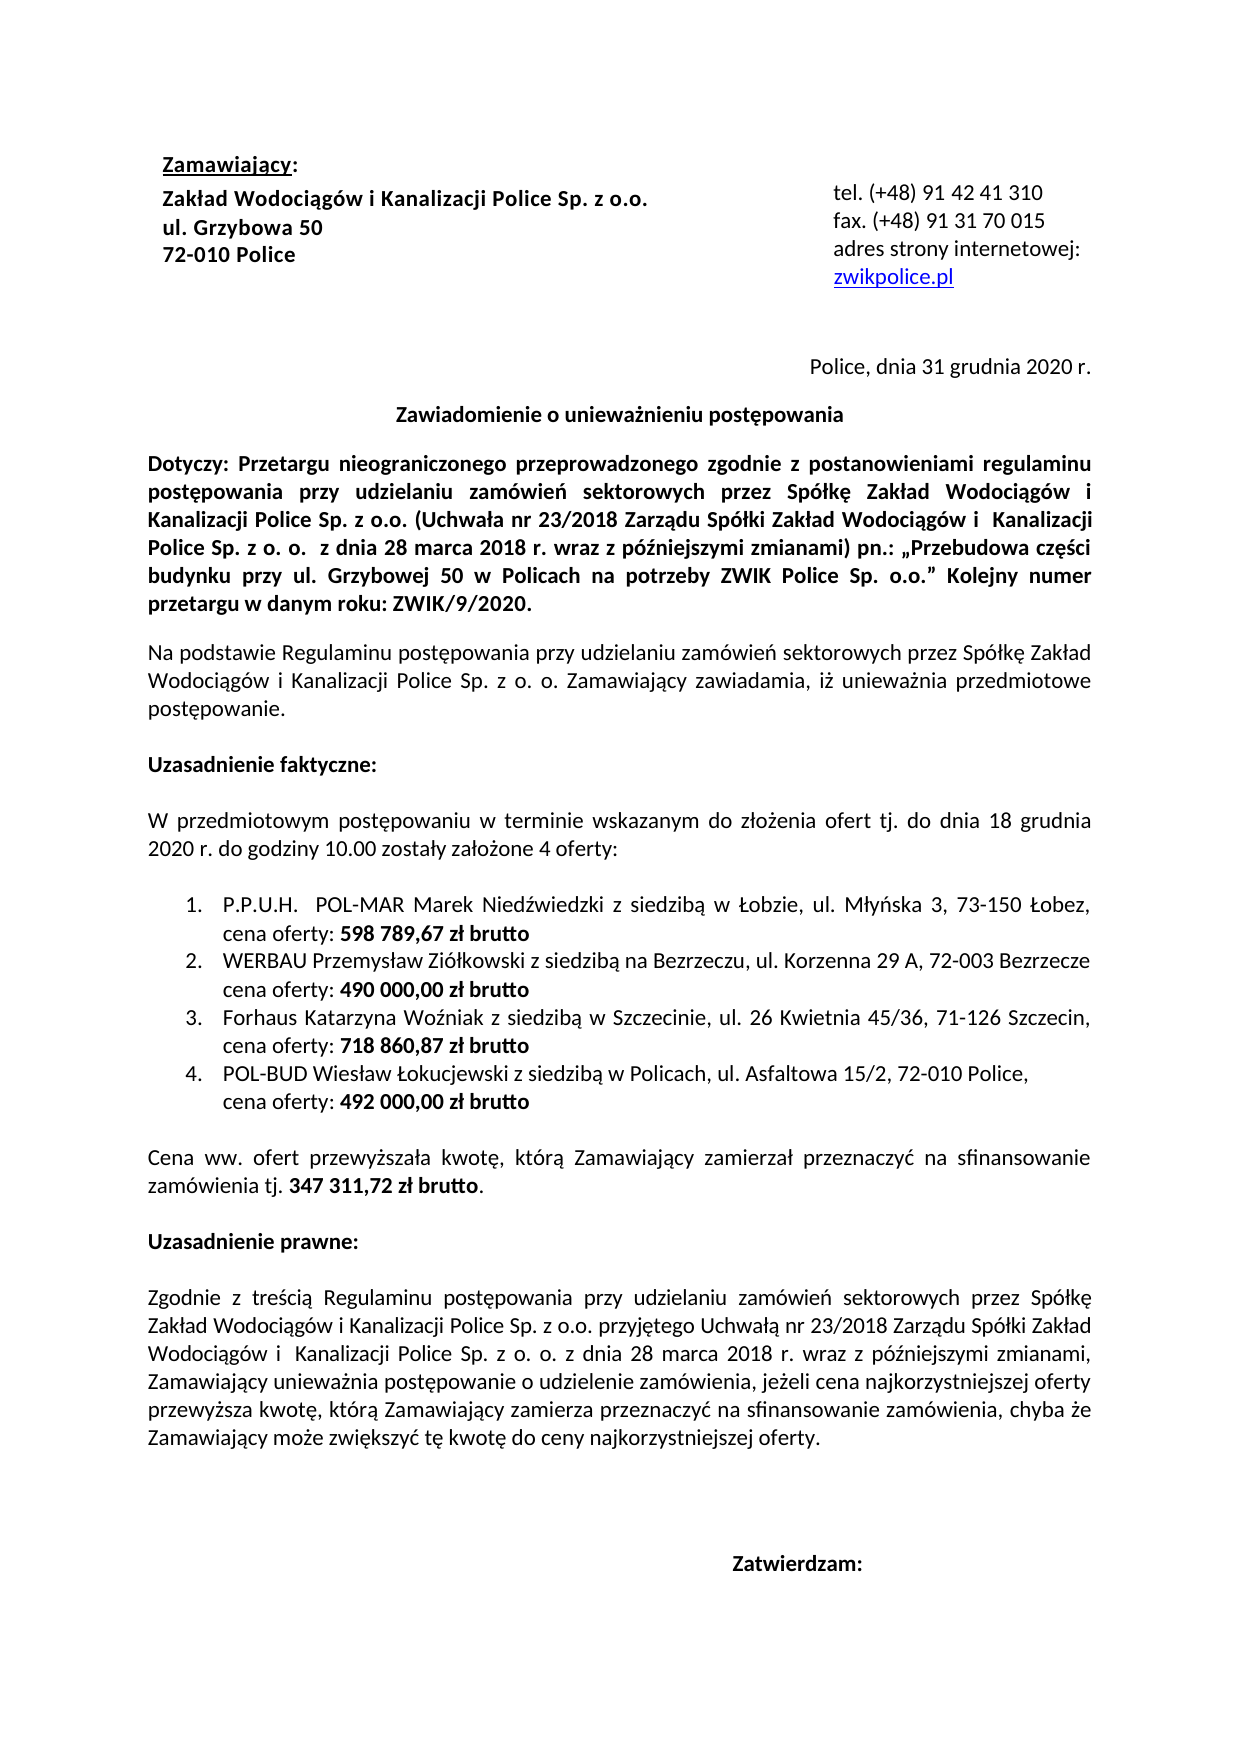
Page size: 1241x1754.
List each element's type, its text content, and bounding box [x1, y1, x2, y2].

list POL-BUD Wiesław Łokucjewski z siedzibą w Policach, ul. Asfaltowa 15/2, 72-010 Police, [185, 1059, 1093, 1087]
list Forhaus Katarzyna Woźniak z siedzibą w Szczecinie, ul. 26 Kwietnia 45/36, 71-126 Szczecin, cena oferty: 718 860,87 zł brutto [185, 1003, 1093, 1059]
text Zawiadomienie o unieważnieniu postępowania [148, 401, 1093, 429]
text Na podstawie Regulaminu postępowania przy udzielaniu zamówień sektorowych przez Spółkę Zakład Wodociągów i Kanalizacji Police Sp. z o. o. Zamawiający zawiadamia, iż unieważnia przedmiotowe postępowanie. [148, 638, 1093, 722]
list WERBAU Przemysław Ziółkowski z siedzibą na Bezrzeczu, ul. Korzenna 29 A, 72-003 Bezrzecze cena oferty: 490 000,00 zł brutto [185, 947, 1093, 1003]
text Zgodnie z treścią Regulaminu postępowania przy udzielaniu zamówień sektorowych przez Spółkę Zakład Wodociągów i Kanalizacji Police Sp. z o.o. przyjętego Uchwałą nr 23/2018 Zarządu Spółki Zakład Wodociągów i Kanalizacji Police Sp. z o. o. z dnia 28 marca 2018 r. wraz z późniejszymi zmianami, Zamawiający unieważnia postępowanie o udzielenie zamówienia, jeżeli cena najkorzystniejszej oferty przewyższa kwotę, którą Zamawiający zamierza przeznaczyć na sfinansowanie zamówienia, chyba że Zamawiający może zwiększyć tę kwotę do ceny najkorzystniejszej oferty. [148, 1283, 1093, 1451]
text Zatwierdzam: [148, 1549, 1093, 1577]
list P.P.U.H. POL-MAR Marek Niedźwiedzki z siedzibą w Łobzie, ul. Młyńska 3, 73-150 Łobez, cena oferty: 598 789,67 zł brutto [185, 891, 1093, 947]
list cena oferty: 492 000,00 zł brutto [223, 1087, 1093, 1115]
text Uzasadnienie prawne: [148, 1227, 1093, 1255]
text W przedmiotowym postępowaniu w terminie wskazanym do złożenia ofert tj. do dnia 18 grudnia 2020 r. do godziny 10.00 zostały założone 4 oferty: [148, 807, 1093, 863]
table_header tel. (+48) 91 42 41 310 fax. (+48) 91 31 70 015 adres strony internetowej: zwikpolice.pl [693, 150, 1093, 303]
table_header Zamawiający: Zakład Wodociągów i Kanalizacji Police Sp. z o.o. ul. Grzybowa 50 72-010 Police [155, 150, 693, 303]
text Uzasadnienie faktyczne: [148, 751, 1093, 778]
text Cena ww. ofert przewyższała kwotę, którą Zamawiający zamierzał przeznaczyć na sfinansowanie zamówienia tj. 347 311,72 zł brutto. [148, 1143, 1093, 1199]
text Police, dnia 31 grudnia 2020 r. [738, 352, 1093, 380]
text Dotyczy: Przetargu nieograniczonego przeprowadzonego zgodnie z postanowieniami regulaminu postępowania przy udzielaniu zamówień sektorowych przez Spółkę Zakład Wodociągów i Kanalizacji Police Sp. z o.o. (Uchwała nr 23/2018 Zarządu Spółki Zakład Wodociągów i Kanalizacji Police Sp. z o. o. z dnia 28 marca 2018 r. wraz z późniejszymi zmianami) pn.: „Przebudowa części budynku przy ul. Grzybowej 50 w Policach na potrzeby ZWIK Police Sp. o.o.” Kolejny numer przetargu w danym roku: ZWIK/9/2020. [148, 449, 1093, 618]
